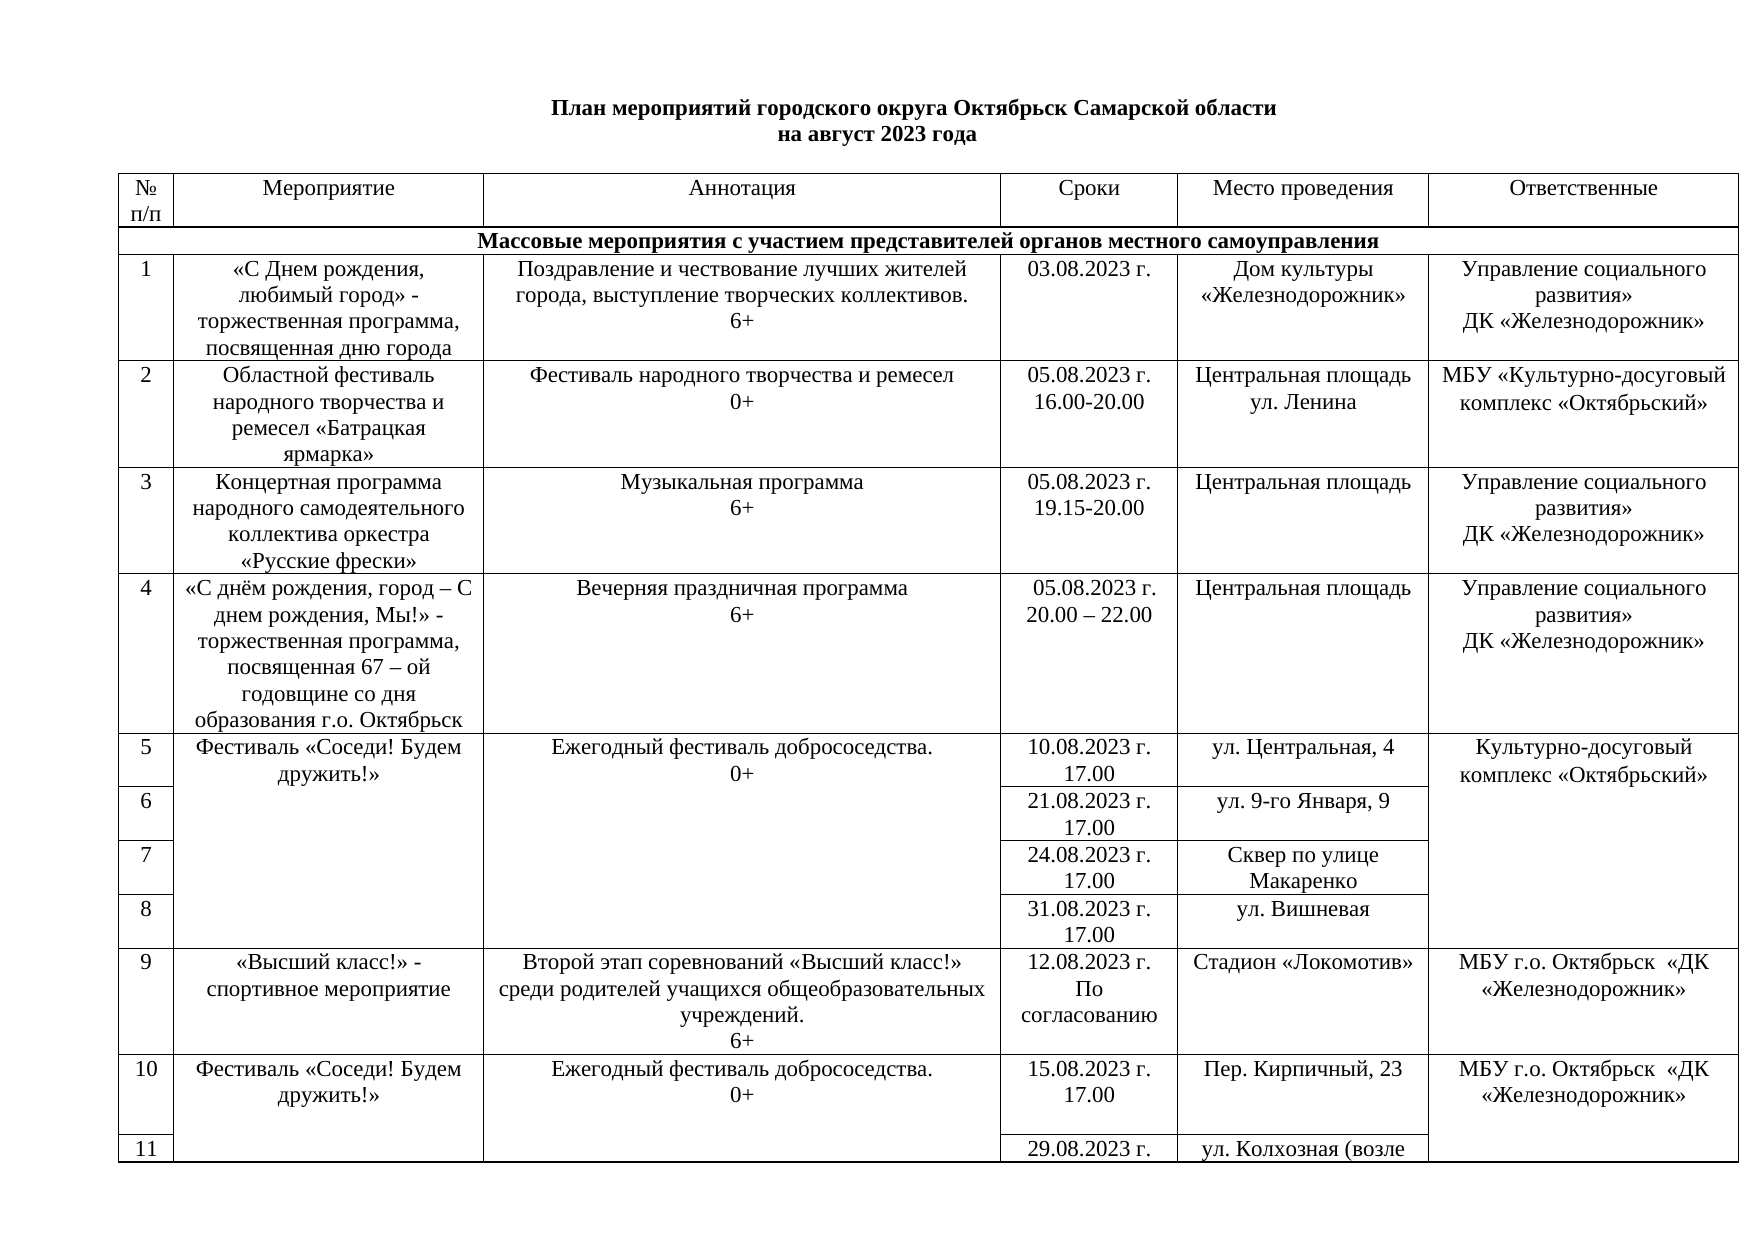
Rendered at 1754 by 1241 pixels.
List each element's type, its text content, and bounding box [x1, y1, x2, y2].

table_cell 7 [119, 841, 173, 894]
table_cell Управление социального развития» ДК «Железнодорожник» [1429, 255, 1738, 360]
table_cell 9 [119, 949, 173, 1054]
table_cell Культурно-досуговый комплекс «Октябрьский» [1429, 734, 1738, 947]
table_cell Массовые мероприятия с участием представителей органов местного самоуправления [119, 228, 1738, 254]
table_cell Управление социального развития» ДК «Железнодорожник» [1429, 468, 1738, 573]
table_cell Центральная площадь [1178, 574, 1428, 732]
table_cell «Высший класс!» - спортивное мероприятие [174, 949, 483, 1054]
table_cell 05.08.2023 г. 19.15-20.00 [1001, 468, 1177, 573]
table_cell 2 [119, 361, 173, 467]
table_cell 05.08.2023 г. 16.00-20.00 [1001, 361, 1177, 467]
table_cell 05.08.2023 г. 20.00 – 22.00 [1001, 574, 1177, 732]
table_cell 29.08.2023 г. 17.00 [1001, 1135, 1177, 1161]
table_cell Фестиваль народного творчества и ремесел 0+ [484, 361, 1000, 467]
table_cell Концертная программа народного самодеятельного коллектива оркестра «Русские фрески» [174, 468, 483, 573]
table_cell «С днём рождения, город – С днем рождения, Мы!» - торжественная программа, посвященная 67 – ой годовщине со дня образования г.о. Октябрьск [174, 574, 483, 732]
text на август 2023 года [118, 120, 1636, 146]
table_cell Фестиваль «Соседи! Будем дружить!» [174, 734, 483, 947]
table_cell ул. 9-го Января, 9 [1178, 787, 1428, 840]
table_cell МБУ г.о. Октябрьск «ДК «Железнодорожник» [1429, 1055, 1738, 1161]
table_cell Центральная площадь ул. Ленина [1178, 361, 1428, 467]
table_header Мероприятие [174, 174, 483, 226]
table_cell Ежегодный фестиваль добрососедства. 0+ [484, 734, 1000, 947]
table_cell 3 [119, 468, 173, 573]
table_cell Областной фестиваль народного творчества и ремесел «Батрацкая ярмарка» [174, 361, 483, 467]
table_cell ул. Центральная, 4 [1178, 734, 1428, 786]
table_cell 21.08.2023 г. 17.00 [1001, 787, 1177, 840]
table_cell Дом культуры «Железнодорожник» [1178, 255, 1428, 360]
table_cell МБУ «Культурно-досуговый комплекс «Октябрьский» [1429, 361, 1738, 467]
table_cell МБУ г.о. Октябрьск «ДК «Железнодорожник» [1429, 949, 1738, 1054]
table_cell 24.08.2023 г. 17.00 [1001, 841, 1177, 894]
table_header Сроки [1001, 174, 1177, 226]
table_cell Музыкальная программа 6+ [484, 468, 1000, 573]
table_cell 8 [119, 895, 173, 947]
table_cell 4 [119, 574, 173, 732]
table_cell Сквер по улице Макаренко [1178, 841, 1428, 894]
table_cell «С Днем рождения, любимый город» - торжественная программа, посвященная дню города [174, 255, 483, 360]
table_cell 10.08.2023 г. 17.00 [1001, 734, 1177, 786]
table_cell Управление социального развития» ДК «Железнодорожник» [1429, 574, 1738, 732]
table_header №п/п [119, 174, 173, 226]
table_cell Пер. Кирпичный, 23 [1178, 1055, 1428, 1134]
table_cell 12.08.2023 г. По согласованию [1001, 949, 1177, 1054]
table_cell Второй этап соревнований «Высший класс!» среди родителей учащихся общеобразовательных учреждений. 6+ [484, 949, 1000, 1054]
table_cell Поздравление и чествование лучших жителей города, выступление творческих коллективов. 6+ [484, 255, 1000, 360]
table_cell 31.08.2023 г. 17.00 [1001, 895, 1177, 947]
table_cell Ежегодный фестиваль добрососедства. 0+ [484, 1055, 1000, 1161]
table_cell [1178, 1135, 1428, 1161]
table_cell 03.08.2023 г. [1001, 255, 1177, 360]
text План мероприятий городского округа Октябрьск Самарской области [118, 94, 1636, 120]
table_cell ул. Вишневая [1178, 895, 1428, 947]
table_header Место проведения [1178, 174, 1428, 226]
table_cell 1 [119, 255, 173, 360]
table_cell Стадион «Локомотив» [1178, 949, 1428, 1054]
table_cell 5 [119, 734, 173, 786]
table_cell Вечерняя праздничная программа 6+ [484, 574, 1000, 732]
table_header Аннотация [484, 174, 1000, 226]
table_cell 11 [119, 1135, 173, 1161]
table_cell 15.08.2023 г. 17.00 [1001, 1055, 1177, 1134]
table_cell Фестиваль «Соседи! Будем дружить!» [174, 1055, 483, 1161]
table_header Ответственные [1429, 174, 1738, 226]
table_cell 6 [119, 787, 173, 840]
table_cell 10 [119, 1055, 173, 1134]
table_cell Центральная площадь [1178, 468, 1428, 573]
